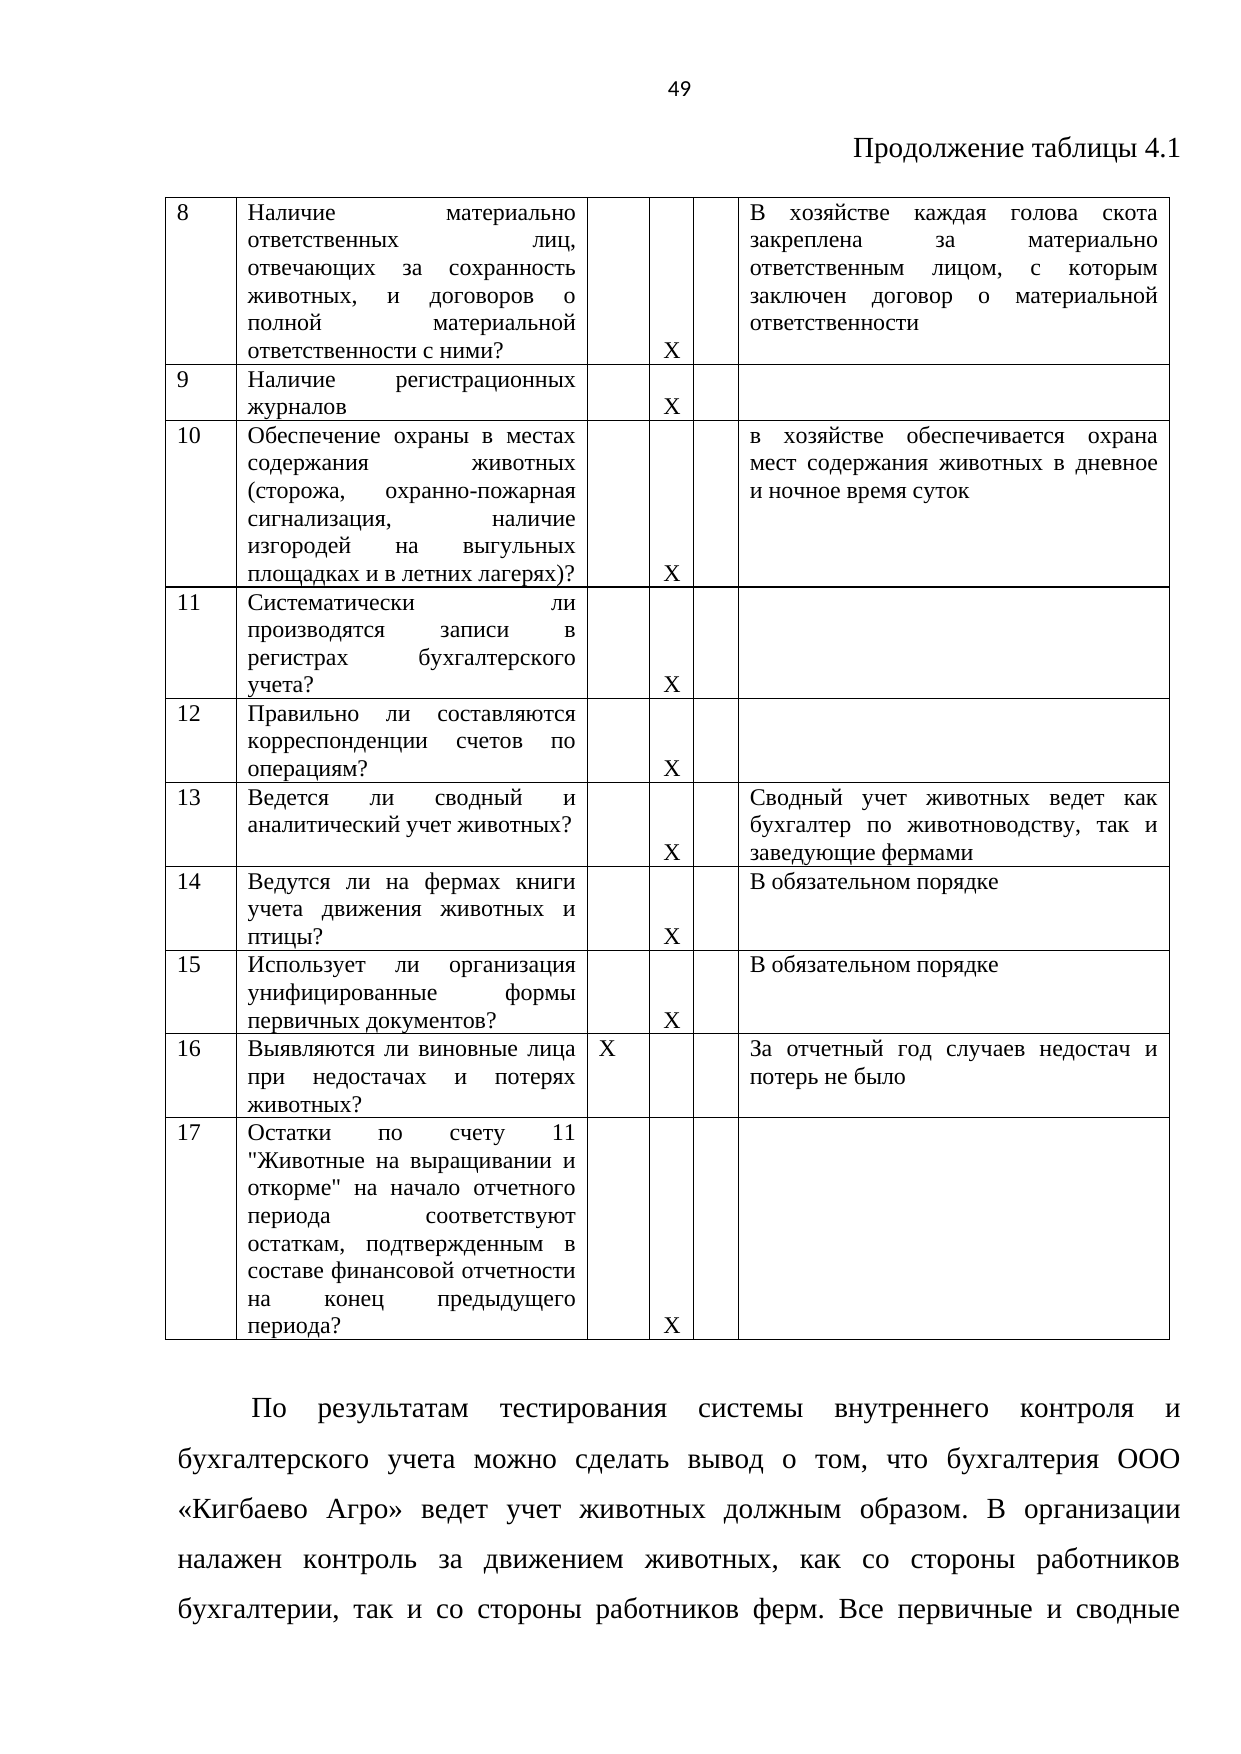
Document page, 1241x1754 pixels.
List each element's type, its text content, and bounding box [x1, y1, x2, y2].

table_cell [588, 867, 649, 949]
table_cell 14 [166, 867, 236, 949]
table_cell [694, 1034, 738, 1117]
table_cell Обеспечение охраны в местах содержания животных (сторожа, охранно-пожарная сигнализация, наличие изгородей на выгульных площадках и в летних лагерях)? [237, 421, 587, 586]
table_cell [694, 699, 738, 782]
table_cell [588, 365, 649, 420]
table_cell Ведется ли сводный и аналитический учет животных? [237, 783, 587, 866]
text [177, 1390, 1181, 1625]
table_cell [588, 421, 649, 586]
table_header Х [650, 198, 693, 363]
table_cell 15 [166, 951, 236, 1033]
table_header В хозяйстве каждая голова скота закреплена за материально ответственным лицом, с которым заключен договор о материальной ответственности [739, 198, 1169, 363]
table_cell Х [650, 588, 693, 698]
table_cell Х [650, 1118, 693, 1339]
table_cell 13 [166, 783, 236, 866]
table_cell Сводный учет животных ведет как бухгалтер по животноводству, так и заведующие фермами [739, 783, 1169, 866]
table_cell [588, 783, 649, 866]
table_cell В обязательном порядке [739, 867, 1169, 949]
table_cell [694, 588, 738, 698]
table_cell 17 [166, 1118, 236, 1339]
text Продолжение таблицы 4.1 [177, 130, 1181, 163]
table_cell [694, 951, 738, 1033]
table_cell [694, 867, 738, 949]
table_cell 9 [166, 365, 236, 420]
table_cell [694, 1118, 738, 1339]
table_cell Х [650, 421, 693, 586]
table_cell 10 [166, 421, 236, 586]
table_header Наличие материально ответственных лиц, отвечающих за сохранность животных, и договоров о полной материальной ответственности с ними? [237, 198, 587, 363]
table_cell [588, 588, 649, 698]
table_cell Х [588, 1034, 649, 1117]
table_cell [694, 421, 738, 586]
table_header 8 [166, 198, 236, 363]
table_cell Использует ли организация унифицированные формы первичных документов? [237, 951, 587, 1033]
table_cell Х [650, 867, 693, 949]
table_cell [694, 365, 738, 420]
table_header [694, 198, 738, 363]
table_cell Ведутся ли на фермах книги учета движения животных и птицы? [237, 867, 587, 949]
table_cell 11 [166, 588, 236, 698]
table_cell За отчетный год случаев недостач и потерь не было [739, 1034, 1169, 1117]
table_cell Наличие регистрационных журналов [237, 365, 587, 420]
table_cell Х [650, 783, 693, 866]
table_header [588, 198, 649, 363]
table_cell [588, 951, 649, 1033]
table_cell [739, 588, 1169, 698]
table_cell Остатки по счету 11 "Животные на выращивании и откорме" на начало отчетного периода соответствуют остаткам, подтвержденным в составе финансовой отчетности на конец предыдущего периода? [237, 1118, 587, 1339]
table_cell Выявляются ли виновные лица при недостачах и потерях животных? [237, 1034, 587, 1117]
table_cell В обязательном порядке [739, 951, 1169, 1033]
table_cell Х [650, 951, 693, 1033]
table_cell Х [650, 365, 693, 420]
table_cell [739, 1118, 1169, 1339]
table_cell 16 [166, 1034, 236, 1117]
table_cell [588, 1118, 649, 1339]
table_cell Х [650, 699, 693, 782]
table_cell [739, 699, 1169, 782]
table_cell Систематически ли производятся записи в регистрах бухгалтерского учета? [237, 588, 587, 698]
table_cell 12 [166, 699, 236, 782]
table_cell [650, 1034, 693, 1117]
table_cell [694, 783, 738, 866]
table_cell [588, 699, 649, 782]
table_cell [739, 365, 1169, 420]
table_cell Правильно ли составляются корреспонденции счетов по операциям? [237, 699, 587, 782]
table_cell в хозяйстве обеспечивается охрана мест содержания животных в дневное и ночное время суток [739, 421, 1169, 586]
